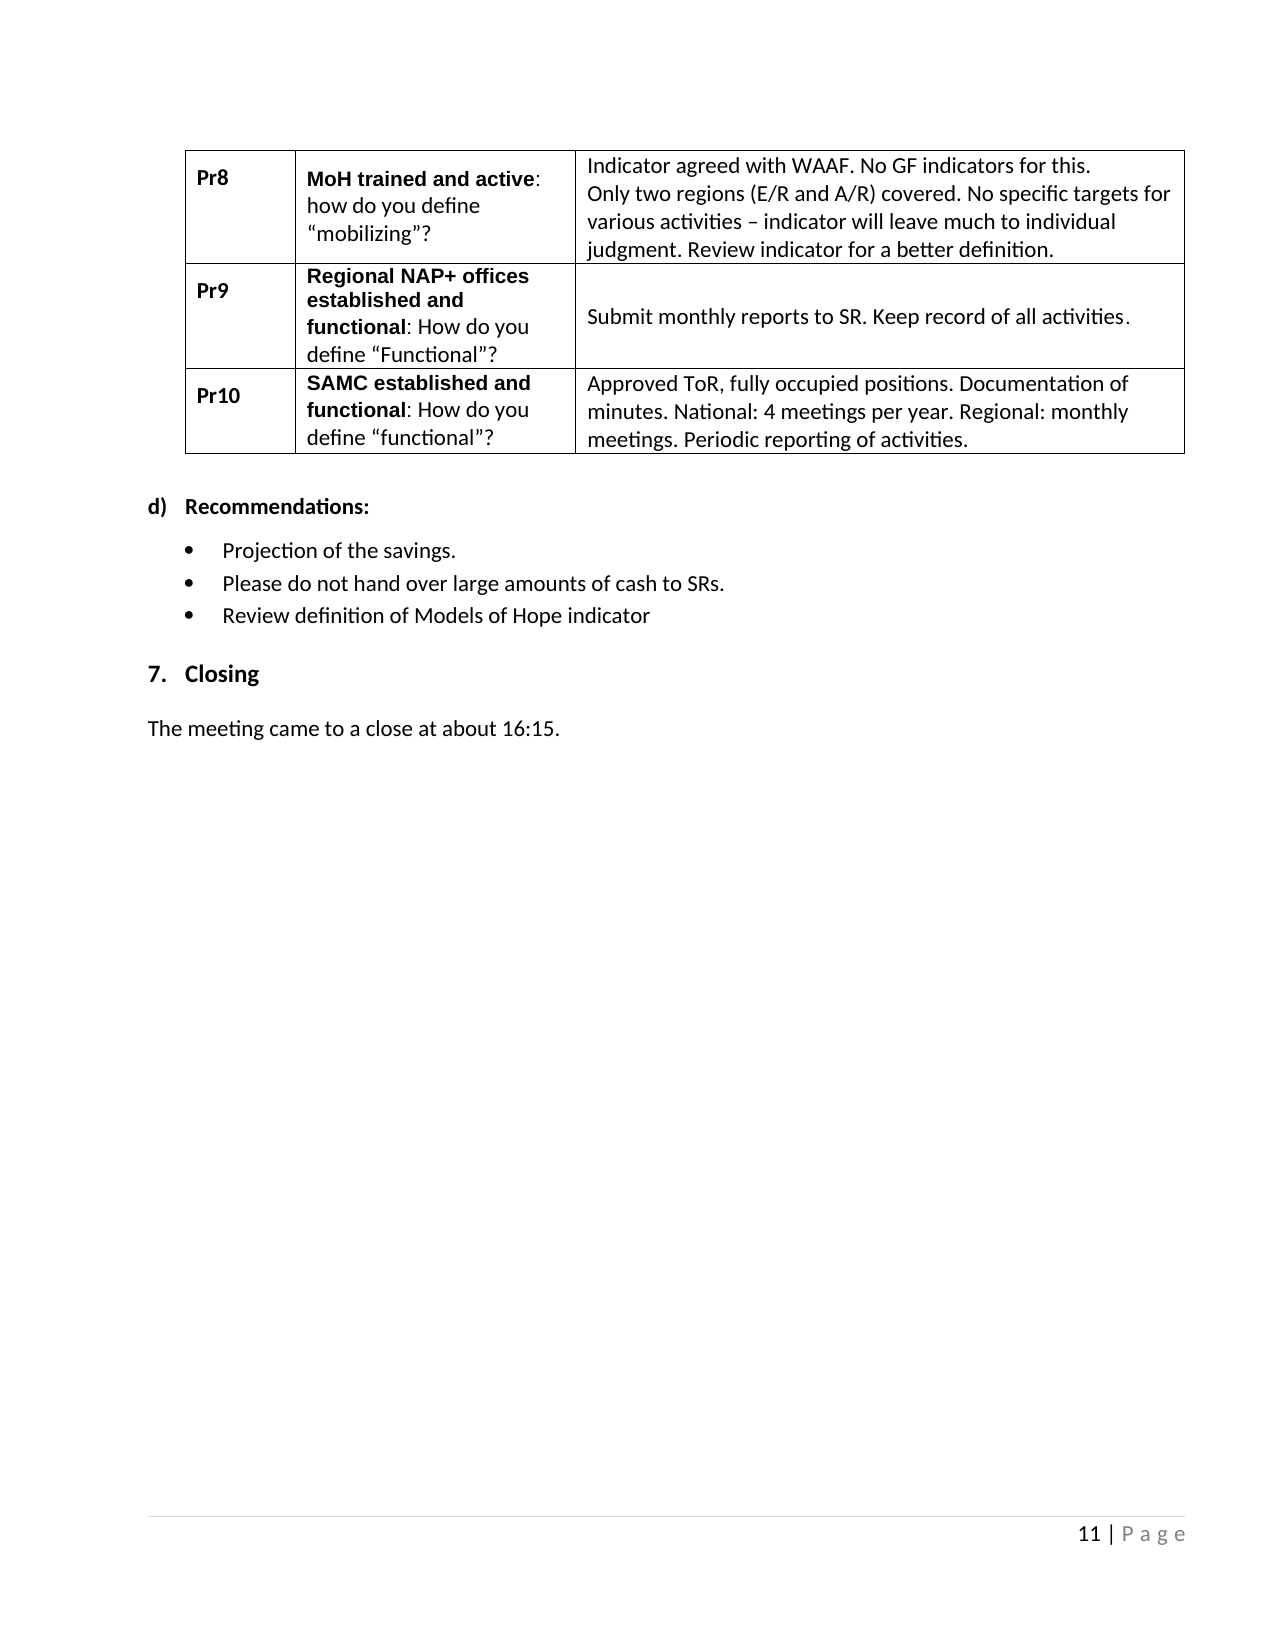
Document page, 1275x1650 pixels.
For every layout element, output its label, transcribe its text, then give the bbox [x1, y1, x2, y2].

table_cell Pr8 [186, 151, 295, 263]
list Recommendations: [148, 492, 1185, 520]
table_cell Regional NAP+ offices established and functional: How do you define “Functional”? [296, 264, 575, 368]
table_cell Indicator agreed with WAAF. No GF indicators for this. Only two regions (E/R and A/R) covered. No specific targets for various activities – indicator will leave much to individual judgment. Review indicator for a better definition. [576, 151, 1184, 263]
text The meeting came to a close at about 16:15. [148, 714, 1185, 742]
table_cell Pr10 [186, 369, 295, 453]
table_cell MoH trained and active: how do you define “mobilizing”? [296, 151, 575, 263]
table_cell SAMC established and functional: How do you define “functional”? [296, 369, 575, 453]
list Review definition of Models of Hope indicator [185, 601, 1185, 629]
list Closing [148, 658, 1185, 688]
list Please do not hand over large amounts of cash to SRs. [185, 569, 1185, 597]
table_cell Approved ToR, fully occupied positions. Documentation of minutes. National: 4 meetings per year. Regional: monthly meetings. Periodic reporting of activities. [576, 369, 1184, 453]
list Projection of the savings. [185, 536, 1185, 564]
table_cell Submit monthly reports to SR. Keep record of all activities. [576, 264, 1184, 368]
table_cell Pr9 [186, 264, 295, 368]
